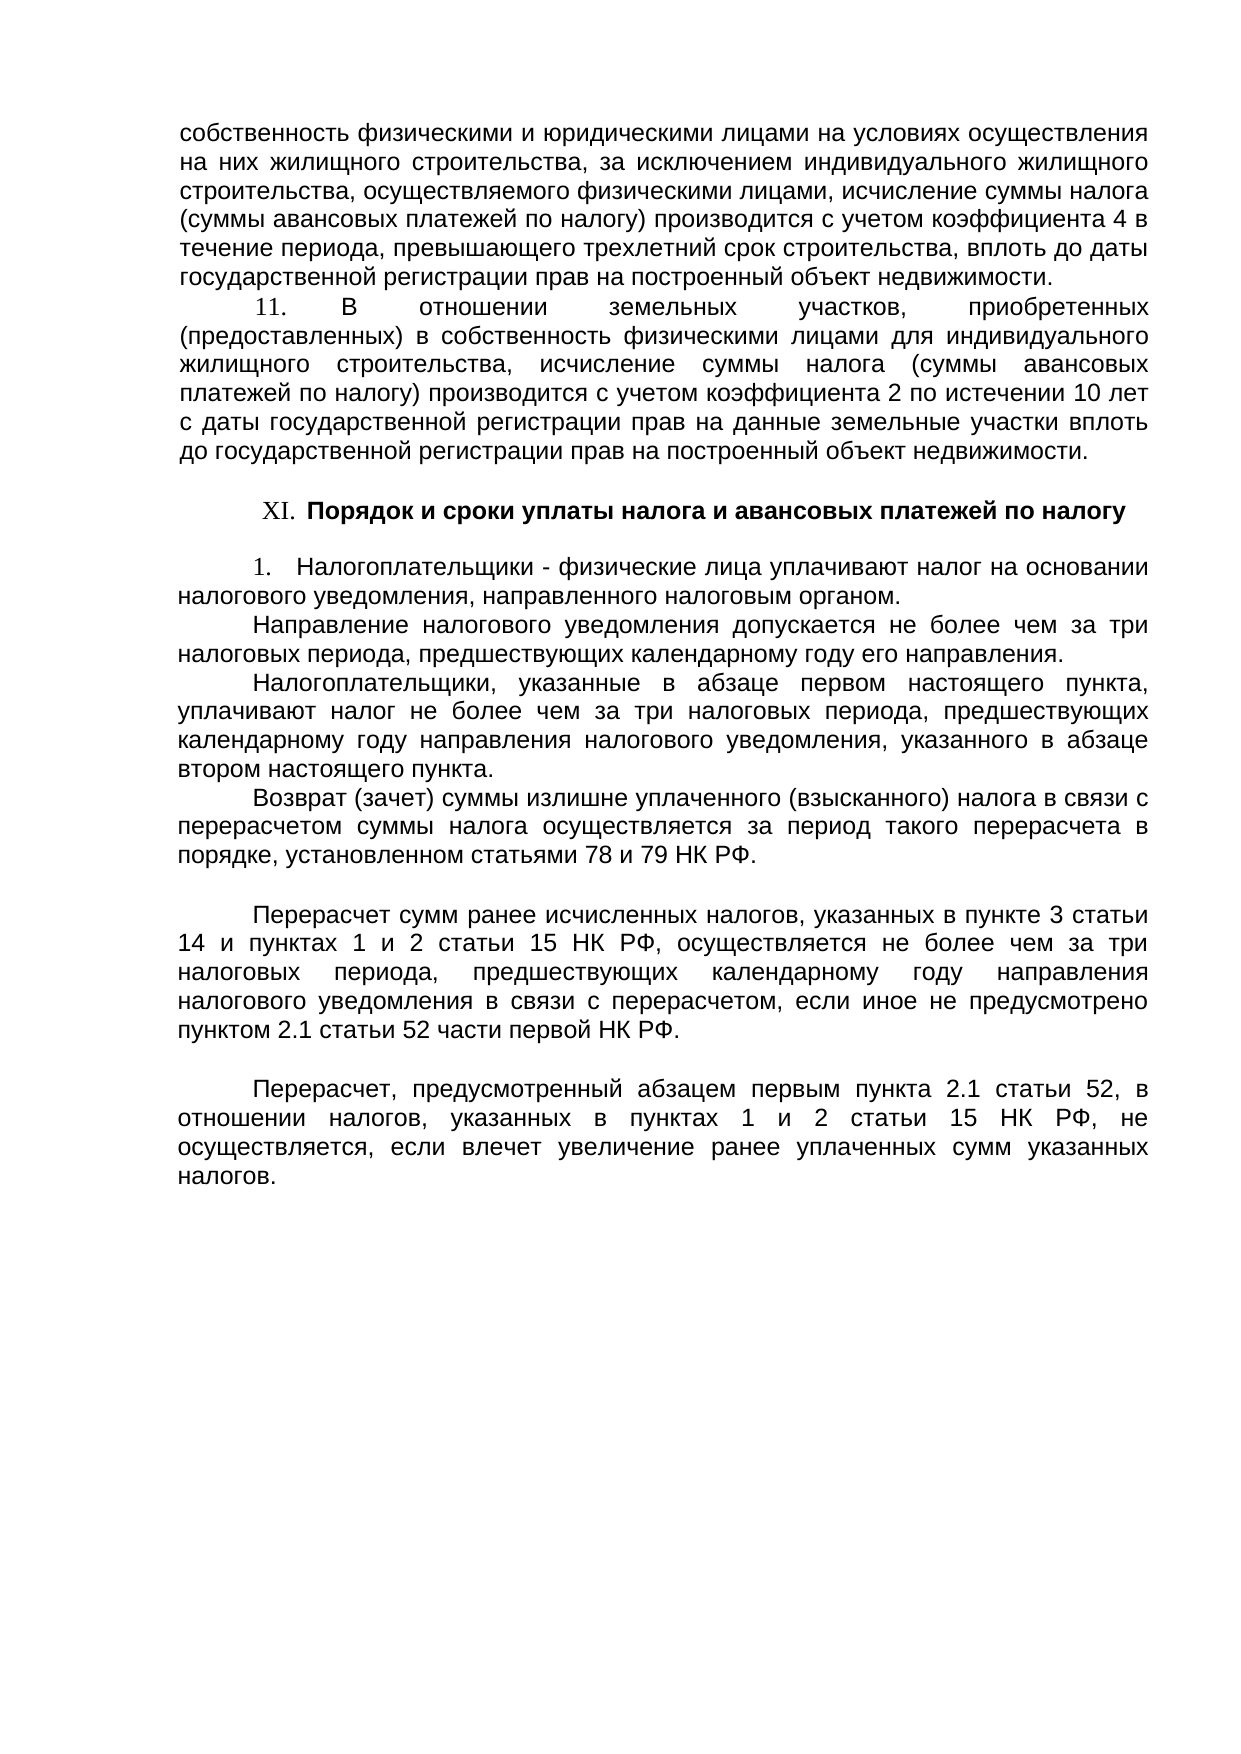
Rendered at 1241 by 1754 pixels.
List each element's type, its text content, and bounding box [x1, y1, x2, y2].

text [179, 118, 1149, 291]
text Возврат (зачет) суммы излишне уплаченного (взысканного) налога в связи с перерасчетом суммы налога осуществляется за период такого перерасчета в порядке, установленном статьями 78 и 79 НК РФ. [177, 782, 1149, 869]
text Перерасчет, предусмотренный абзацем первым пункта 2.1 статьи 52, в отношении налогов, указанных в пунктах 1 и 2 статьи 15 НК РФ, не осуществляется, если влечет увеличение ранее уплаченных сумм указанных налогов. [177, 1074, 1149, 1189]
text Перерасчет сумм ранее исчисленных налогов, указанных в пункте 3 статьи 14 и пунктах 1 и 2 статьи 15 НК РФ, осуществляется не более чем за три налоговых периода, предшествующих календарному году направления налогового уведомления в связи с перерасчетом, если иное не предусмотрено пунктом 2.1 статьи 52 части первой НК РФ. [177, 900, 1149, 1043]
text Направление налогового уведомления допускается не более чем за три налоговых периода, предшествующих календарному году его направления. [177, 610, 1149, 667]
list В отношении земельных участков, приобретенных (предоставленных) в собственность физическими лицами для индивидуального жилищного строительства, исчисление суммы налога (суммы авансовых платежей по налогу) производится с учетом коэффициента 2 по истечении 10 лет с даты государственной регистрации прав на данные земельные участки вплоть до государственной регистрации прав на построенный объект недвижимости. [179, 291, 1149, 464]
text Налогоплательщики, указанные в абзаце первом настоящего пункта, уплачивают налог не более чем за три налоговых периода, предшествующих календарному году направления налогового уведомления, указанного в абзаце втором настоящего пункта. [177, 667, 1149, 782]
list Порядок и сроки уплаты налога и авансовых платежей по налогу [177, 495, 1127, 525]
list Налогоплательщики - физические лица уплачивают налог на основании налогового уведомления, направленного налоговым органом. [177, 551, 1149, 610]
